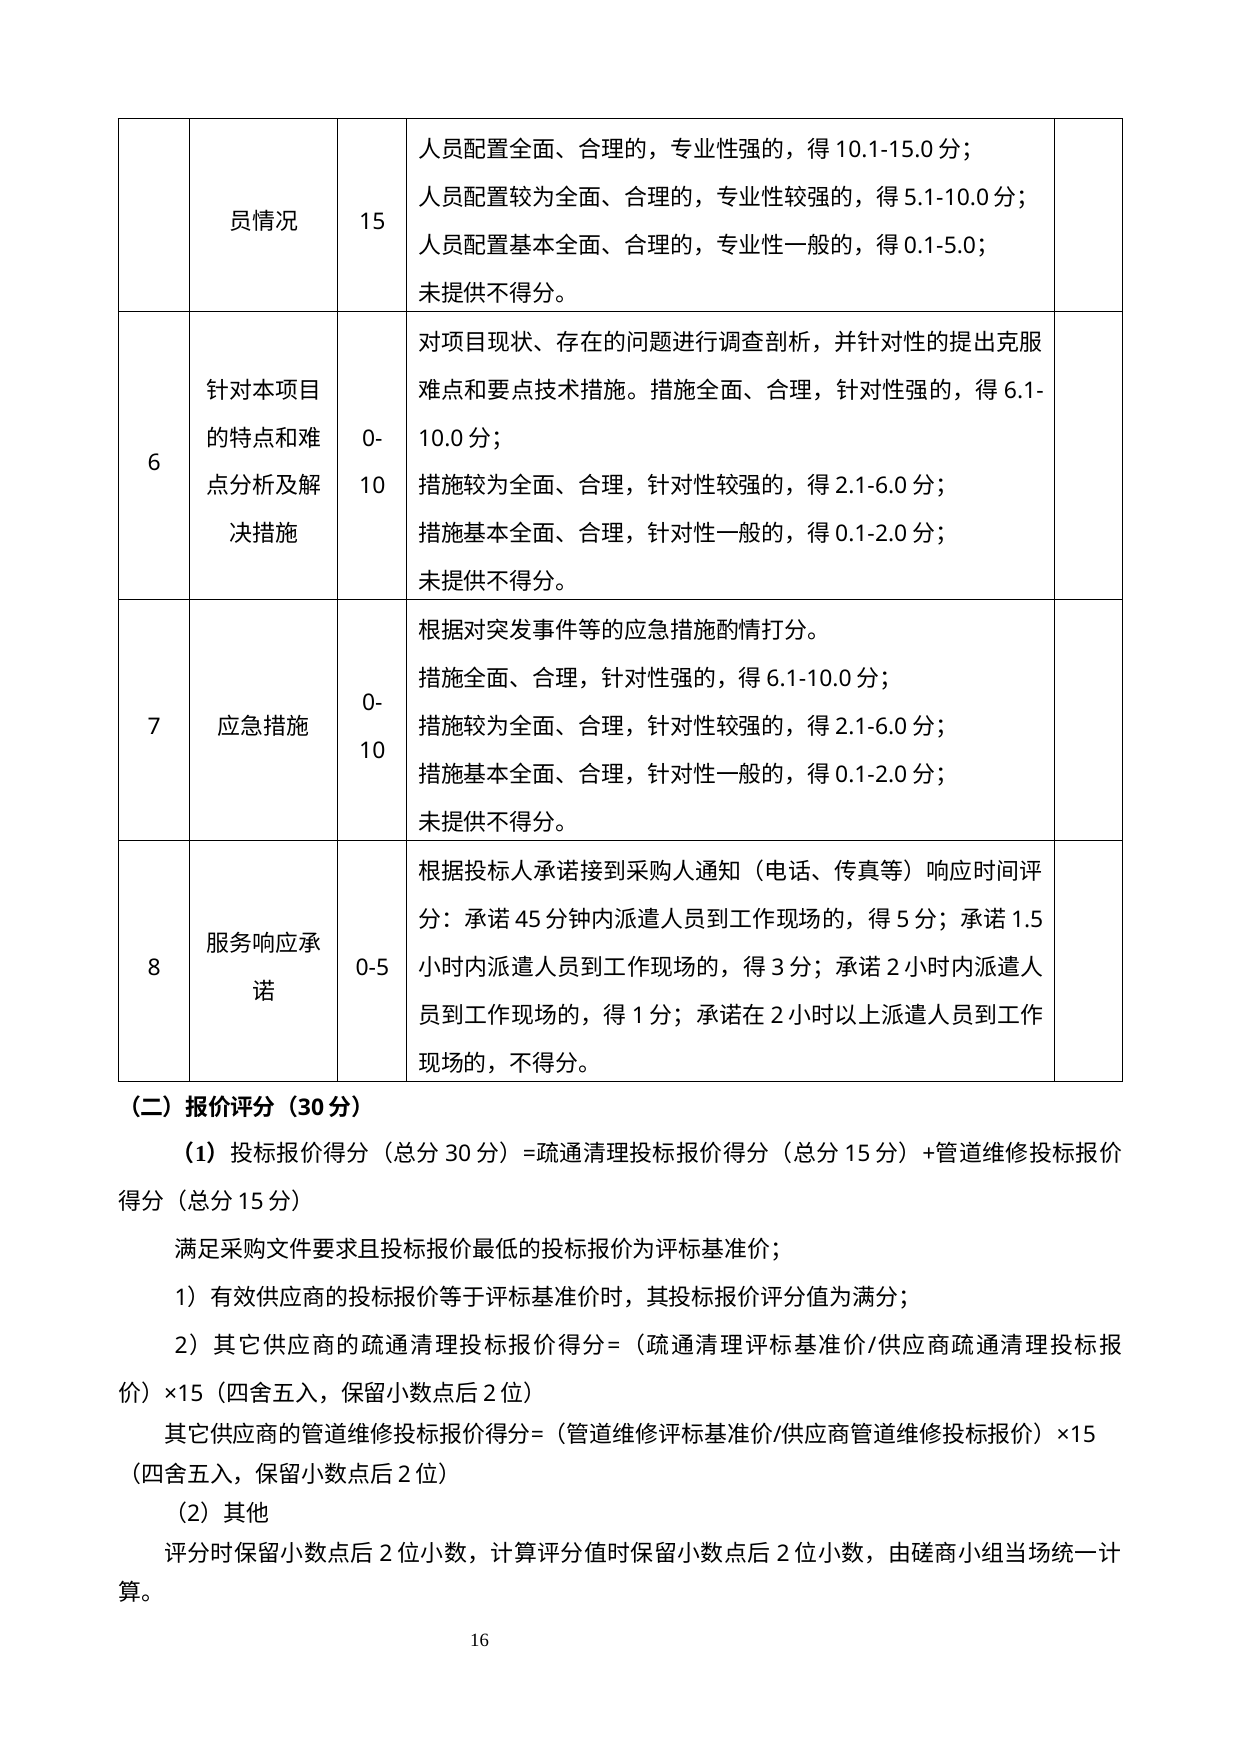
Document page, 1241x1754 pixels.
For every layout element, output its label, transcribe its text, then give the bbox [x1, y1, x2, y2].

table_cell 对项目现状、存在的问题进行调查剖析，并针对性的提出克服难点和要点技术措施。措施全面、合理，针对性强的，得6.1-10.0分； 措施较为全面、合理，针对性较强的，得2.1-6.0分； 措施基本全面、合理，针对性一般的，得0.1-2.0分； 未提供不得分。 [407, 312, 1054, 599]
table_cell 0-5 [338, 841, 406, 1081]
text （2）其他 [118, 1490, 1122, 1529]
text 评分时保留小数点后2位小数，计算评分值时保留小数点后2位小数，由磋商小组当场统一计算。 [118, 1529, 1122, 1609]
text 满足采购文件要求且投标报价最低的投标报价为评标基准价； [118, 1219, 1122, 1267]
table_cell 7 [119, 600, 189, 840]
table_cell [1055, 841, 1122, 1081]
table_cell 0-15 [338, 119, 406, 311]
table_cell 根据对突发事件等的应急措施酌情打分。 措施全面、合理，针对性强的，得6.1-10.0分； 措施较为全面、合理，针对性较强的，得2.1-6.0分； 措施基本全面、合理，针对性一般的，得0.1-2.0分； 未提供不得分。 [407, 600, 1054, 840]
table_cell [1055, 600, 1122, 840]
table_cell 项目服务人员情况 [190, 119, 337, 311]
table_cell 8 [119, 841, 189, 1081]
table_cell 6 [119, 312, 189, 599]
table_cell 服务响应承诺 [190, 841, 337, 1081]
table_cell 针对本项目的特点和难点分析及解决措施 [190, 312, 337, 599]
table_cell 0-10 [338, 600, 406, 840]
text 其它供应商的管道维修投标报价得分=（管道维修评标基准价/供应商管道维修投标报价）×15（四舍五入，保留小数点后2位） [118, 1411, 1122, 1490]
table_cell 0-10 [338, 312, 406, 599]
list 报价评分（30分） [118, 1082, 1122, 1123]
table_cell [407, 119, 1054, 311]
text 1）有效供应商的投标报价等于评标基准价时，其投标报价评分值为满分； [118, 1267, 1122, 1315]
table_cell 5 [119, 119, 189, 311]
table_cell [1055, 312, 1122, 599]
table_cell [1055, 119, 1122, 311]
table_cell 应急措施 [190, 600, 337, 840]
text 2）其它供应商的疏通清理投标报价得分=（疏通清理评标基准价/供应商疏通清理投标报价）×15（四舍五入，保留小数点后2位） [118, 1315, 1122, 1411]
table_cell 根据投标人承诺接到采购人通知（电话、传真等）响应时间评分：承诺45分钟内派遣人员到工作现场的，得5分；承诺1.5小时内派遣人员到工作现场的，得3分；承诺2小时内派遣人员到工作现场的，得1分；承诺在2小时以上派遣人员到工作现场的，不得分。 [407, 841, 1054, 1081]
text （1）投标报价得分（总分30分）=疏通清理投标报价得分（总分15分）+管道维修投标报价得分（总分15分） [118, 1123, 1122, 1219]
